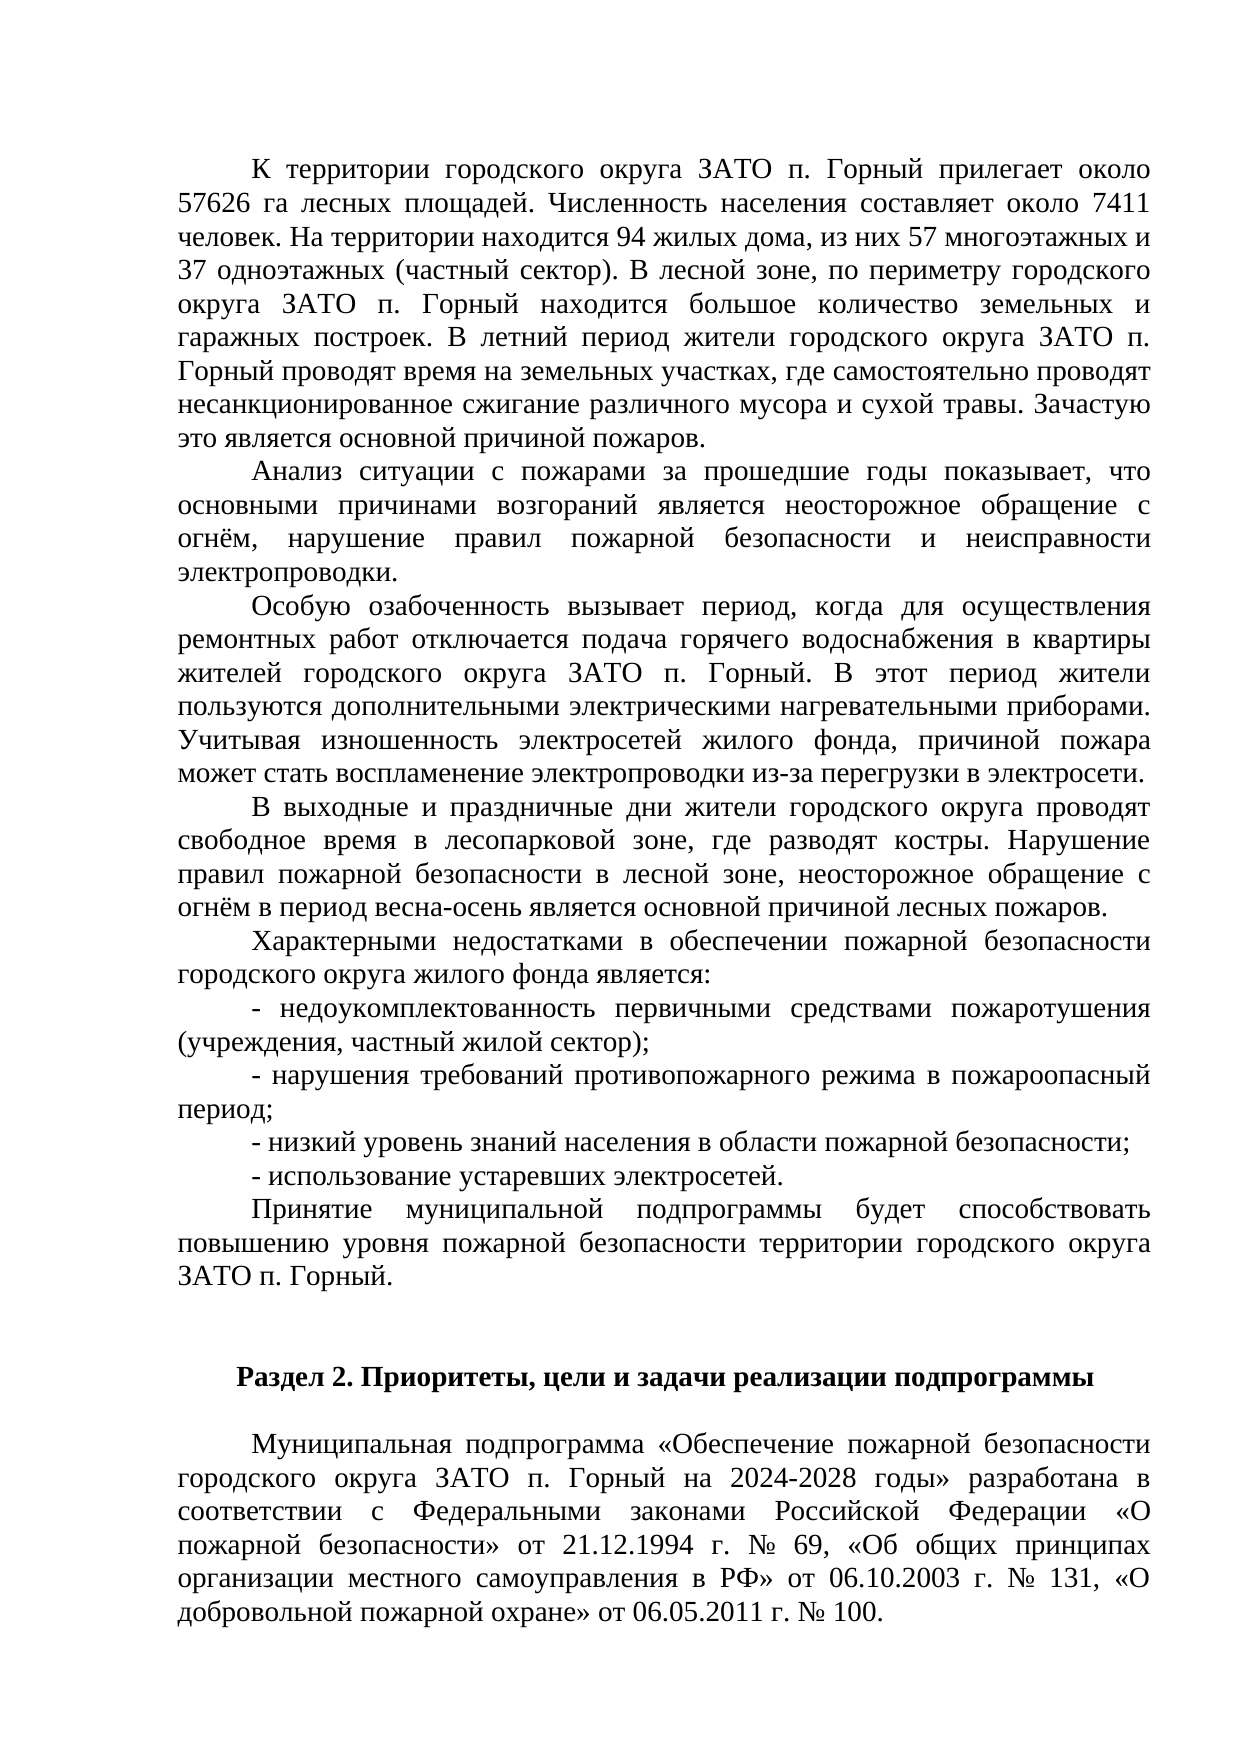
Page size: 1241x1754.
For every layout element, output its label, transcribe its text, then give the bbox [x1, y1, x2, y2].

subtitle Раздел 2. Приоритеты, цели и задачи реализации подпрограммы [177, 1359, 1152, 1393]
text Характерными недостатками в обеспечении пожарной безопасности городского округа жилого фонда является: [177, 923, 1152, 990]
text Муниципальная подпрограмма «Обеспечение пожарной безопасности городского округа ЗАТО п. Горный на 2024-2028 годы» разработана в соответствии с Федеральными законами Российской Федерации «О пожарной безопасности» от 21.12.1994 г. № 69, «Об общих принципах организации местного самоуправления в РФ» от 06.10.2003 г. № 131, «О добровольной пожарной охране» от 06.05.2011 г. № 100. [177, 1426, 1152, 1627]
text - нарушения требований противопожарного режима в пожароопасный период; [177, 1057, 1152, 1124]
text Принятие муниципальной подпрограммы будет способствовать повышению уровня пожарной безопасности территории городского округа ЗАТО п. Горный. [177, 1191, 1152, 1292]
text Анализ ситуации с пожарами за прошедшие годы показывает, что основными причинами возгораний является неосторожное обращение с огнём, нарушение правил пожарной безопасности и неисправности электропроводки. [177, 453, 1152, 588]
text В выходные и праздничные дни жители городского округа проводят свободное время в лесопарковой зоне, где разводят костры. Нарушение правил пожарной безопасности в лесной зоне, неосторожное обращение с огнём в период весна-осень является основной причиной лесных пожаров. [177, 789, 1152, 923]
text Особую озабоченность вызывает период, когда для осуществления ремонтных работ отключается подача горячего водоснабжения в квартиры жителей городского округа ЗАТО п. Горный. В этот период жители пользуются дополнительными электрическими нагревательными приборами. Учитывая изношенность электросетей жилого фонда, причиной пожара может стать воспламенение электропроводки из-за перегрузки в электросети. [177, 588, 1152, 789]
text - недоукомплектованность первичными средствами пожаротушения (учреждения, частный жилой сектор); [177, 990, 1152, 1057]
text - использование устаревших электросетей. [177, 1158, 1152, 1191]
text К территории городского округа ЗАТО п. Горный прилегает около лесных площадей. Численность населения составляет около 7411 человек. На территории находится 94 жилых дома, из них 57 многоэтажных и 37 одноэтажных (частный сектор). В лесной зоне, по периметру городского округа ЗАТО п. Горный находится большое количество земельных и гаражных построек. В летний период жители городского округа ЗАТО п. Горный проводят время на земельных участках, где самостоятельно проводят несанкционированное сжигание различного мусора и сухой травы. Зачастую это является основной причиной пожаров. [177, 152, 1152, 453]
text - низкий уровень знаний населения в области пожарной безопасности; [177, 1124, 1152, 1158]
